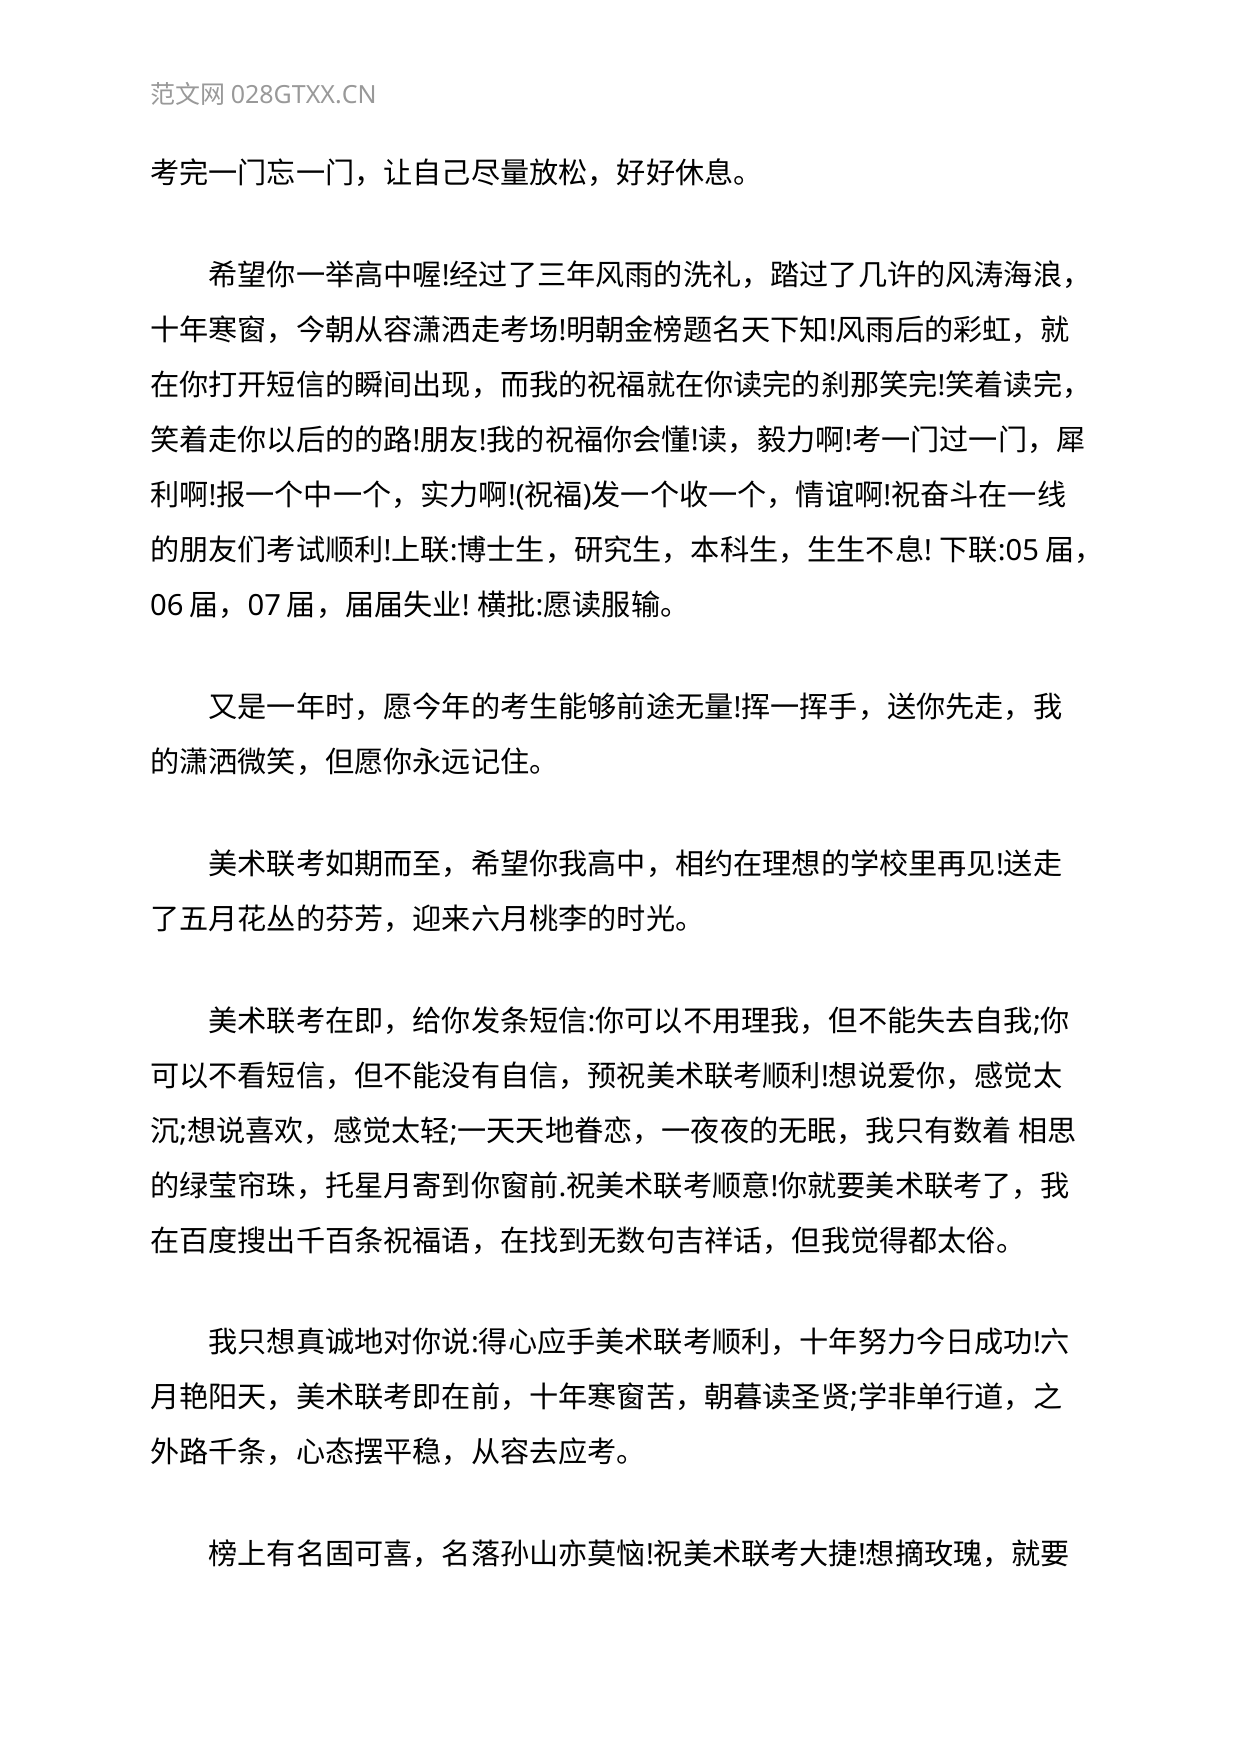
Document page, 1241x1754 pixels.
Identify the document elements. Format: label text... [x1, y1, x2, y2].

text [150, 150, 1090, 192]
text 美术联考如期而至，希望你我高中，相约在理想的学校里再见!送走了五月花丛的芬芳，迎来六月桃李的时光。 [150, 841, 1090, 938]
text 又是一年时，愿今年的考生能够前途无量!挥一挥手，送你先走，我的潇洒微笑，但愿你永远记住。 [150, 684, 1090, 781]
text 我只想真诚地对你说:得心应手美术联考顺利，十年努力今日成功!六月艳阳天，美术联考即在前，十年寒窗苦，朝暮读圣贤;学非单行道，之外路千条，心态摆平稳，从容去应考。 [150, 1319, 1090, 1471]
text 希望你一举高中喔!经过了三年风雨的洗礼，踏过了几许的风涛海浪，十年寒窗，今朝从容潇洒走考场!明朝金榜题名天下知!风雨后的彩虹，就在你打开短信的瞬间出现，而我的祝福就在你读完的刹那笑完!笑着读完，笑着走你以后的的路!朋友!我的祝福你会懂!读，毅力啊!考一门过一门，犀利啊!报一个中一个，实力啊!(祝福)发一个收一个，情谊啊!祝奋斗在一线的朋友们考试顺利!上联:博士生，研究生，本科生，生生不息! 下联:05届，06届，07届，届届失业! 横批:愿读服输。 [150, 252, 1090, 624]
text 美术联考在即，给你发条短信:你可以不用理我，但不能失去自我;你可以不看短信，但不能没有自信，预祝美术联考顺利!想说爱你，感觉太沉;想说喜欢，感觉太轻;一天天地眷恋，一夜夜的无眠，我只有数着 相思的绿莹帘珠，托星月寄到你窗前.祝美术联考顺意!你就要美术联考了，我在百度搜出千百条祝福语，在找到无数句吉祥话，但我觉得都太俗。 [150, 997, 1090, 1259]
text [150, 1531, 1090, 1573]
